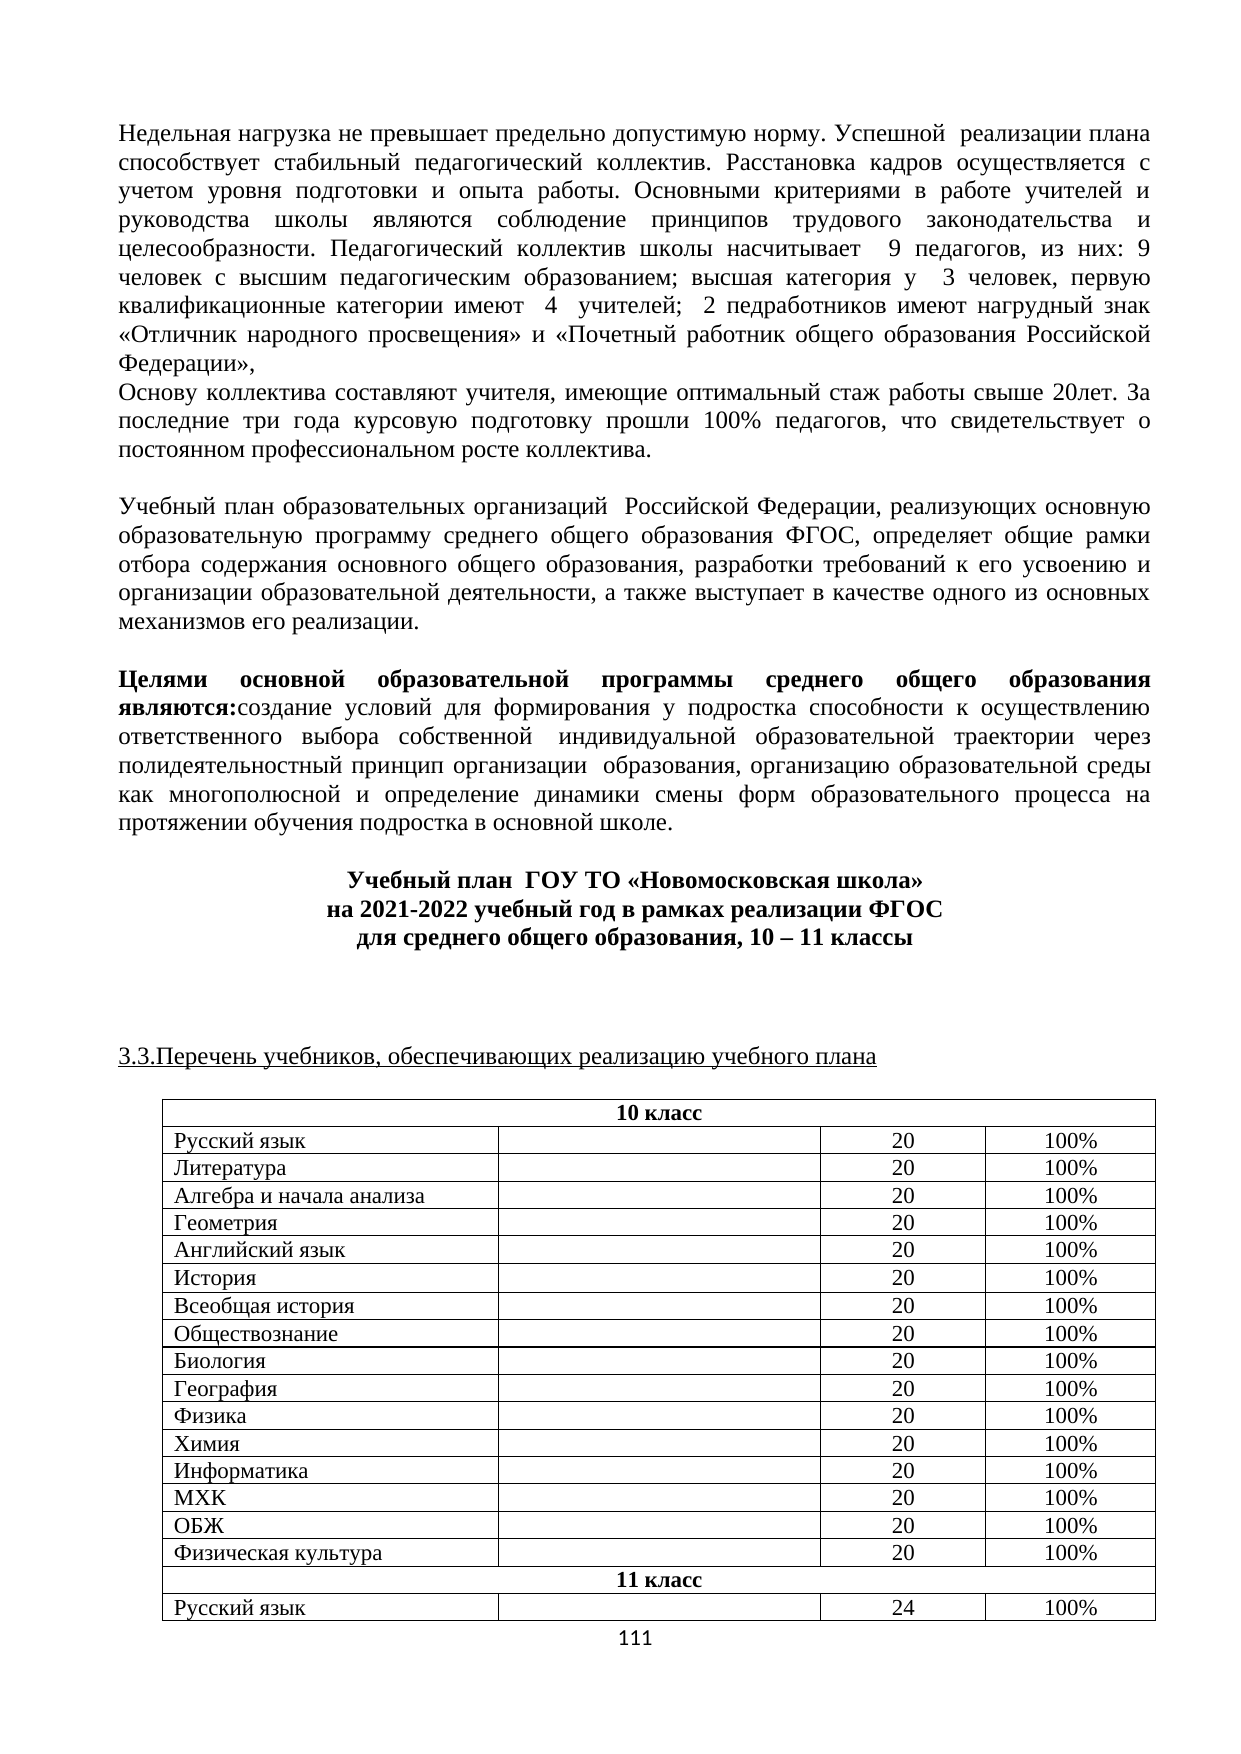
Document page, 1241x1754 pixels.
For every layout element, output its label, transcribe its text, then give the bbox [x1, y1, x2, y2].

text Учебный план ГОУ ТО «Новомосковская школа» [118, 865, 1152, 894]
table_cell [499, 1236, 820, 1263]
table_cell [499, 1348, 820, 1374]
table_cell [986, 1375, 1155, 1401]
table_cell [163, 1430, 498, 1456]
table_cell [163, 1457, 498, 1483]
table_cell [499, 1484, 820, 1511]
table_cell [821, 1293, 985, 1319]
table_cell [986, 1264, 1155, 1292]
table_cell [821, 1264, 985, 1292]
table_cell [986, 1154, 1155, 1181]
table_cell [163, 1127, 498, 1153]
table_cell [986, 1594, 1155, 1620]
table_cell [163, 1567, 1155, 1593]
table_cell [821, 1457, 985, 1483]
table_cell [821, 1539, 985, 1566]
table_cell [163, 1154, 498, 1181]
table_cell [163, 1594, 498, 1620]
text Целями основной образовательной программы среднего общего образования являются:создание условий для формирования у подростка способности к осуществлению ответственного выбора собственной индивидуальной образовательной траектории через полидеятельностный принцип организации образования, организацию образовательной среды как многополюсной и определение динамики смены форм образовательного процесса на протяжении обучения подростка в основной школе. [118, 664, 1152, 836]
text 3.3.Перечень учебников, обеспечивающих реализацию учебного плана [118, 1041, 1152, 1070]
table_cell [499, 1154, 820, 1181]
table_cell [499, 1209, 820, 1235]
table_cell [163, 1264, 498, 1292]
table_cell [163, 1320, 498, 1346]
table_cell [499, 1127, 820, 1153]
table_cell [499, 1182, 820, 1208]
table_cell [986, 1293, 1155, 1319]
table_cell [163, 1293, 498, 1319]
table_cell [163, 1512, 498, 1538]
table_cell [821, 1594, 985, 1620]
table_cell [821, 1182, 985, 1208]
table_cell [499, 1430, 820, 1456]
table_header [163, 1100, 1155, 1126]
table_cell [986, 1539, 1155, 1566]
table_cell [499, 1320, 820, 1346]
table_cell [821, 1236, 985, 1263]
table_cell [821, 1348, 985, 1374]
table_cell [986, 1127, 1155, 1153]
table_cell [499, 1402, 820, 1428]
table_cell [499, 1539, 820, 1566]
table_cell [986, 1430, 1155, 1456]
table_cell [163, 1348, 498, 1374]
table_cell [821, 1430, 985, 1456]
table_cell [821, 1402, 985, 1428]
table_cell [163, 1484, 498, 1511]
text Недельная нагрузка не превышает предельно допустимую норму. Успешной реализации плана способствует стабильный педагогический коллектив. Расстановка кадров осуществляется с учетом уровня подготовки и опыта работы. Основными критериями в работе учителей и руководства школы являются соблюдение принципов трудового законодательства и целесообразности. Педагогический коллектив школы насчитывает 9 педагогов, из них: 9 человек с высшим педагогическим образованием; высшая категория у 3 человек, первую квалификационные категории имеют 4 учителей; 2 педработников имеют нагрудный знак «Отличник народного просвещения» и «Почетный работник общего образования Российской Федерации», [118, 118, 1152, 377]
text Основу коллектива составляют учителя, имеющие оптимальный стаж работы свыше 20лет. За последние три года курсовую подготовку прошли 100% педагогов, что свидетельствует о постоянном профессиональном росте коллектива. [118, 377, 1152, 463]
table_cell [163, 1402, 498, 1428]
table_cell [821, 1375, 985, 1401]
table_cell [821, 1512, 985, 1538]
text для среднего общего образования, 10 – 11 классы [118, 922, 1152, 951]
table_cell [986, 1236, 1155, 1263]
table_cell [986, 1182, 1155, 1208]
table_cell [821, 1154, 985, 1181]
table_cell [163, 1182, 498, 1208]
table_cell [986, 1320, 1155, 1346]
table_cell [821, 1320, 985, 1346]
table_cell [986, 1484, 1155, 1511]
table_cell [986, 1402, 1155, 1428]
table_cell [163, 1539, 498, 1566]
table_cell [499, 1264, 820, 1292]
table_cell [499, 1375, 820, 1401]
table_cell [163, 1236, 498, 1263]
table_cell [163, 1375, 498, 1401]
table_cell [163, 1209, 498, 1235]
text Учебный план образовательных организаций Российской Федерации, реализующих основную образовательную программу среднего общего образования ФГОС, определяет общие рамки отбора содержания основного общего образования, разработки требований к его усвоению и организации образовательной деятельности, а также выступает в качестве одного из основных механизмов его реализации. [118, 491, 1152, 635]
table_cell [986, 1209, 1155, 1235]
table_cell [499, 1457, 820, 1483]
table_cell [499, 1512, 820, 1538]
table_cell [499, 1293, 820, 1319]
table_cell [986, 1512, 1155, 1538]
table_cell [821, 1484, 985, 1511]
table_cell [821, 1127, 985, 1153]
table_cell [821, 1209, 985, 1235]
text на 2021-2022 учебный год в рамках реализации ФГОС [118, 894, 1152, 922]
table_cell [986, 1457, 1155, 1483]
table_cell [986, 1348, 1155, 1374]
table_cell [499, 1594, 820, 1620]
